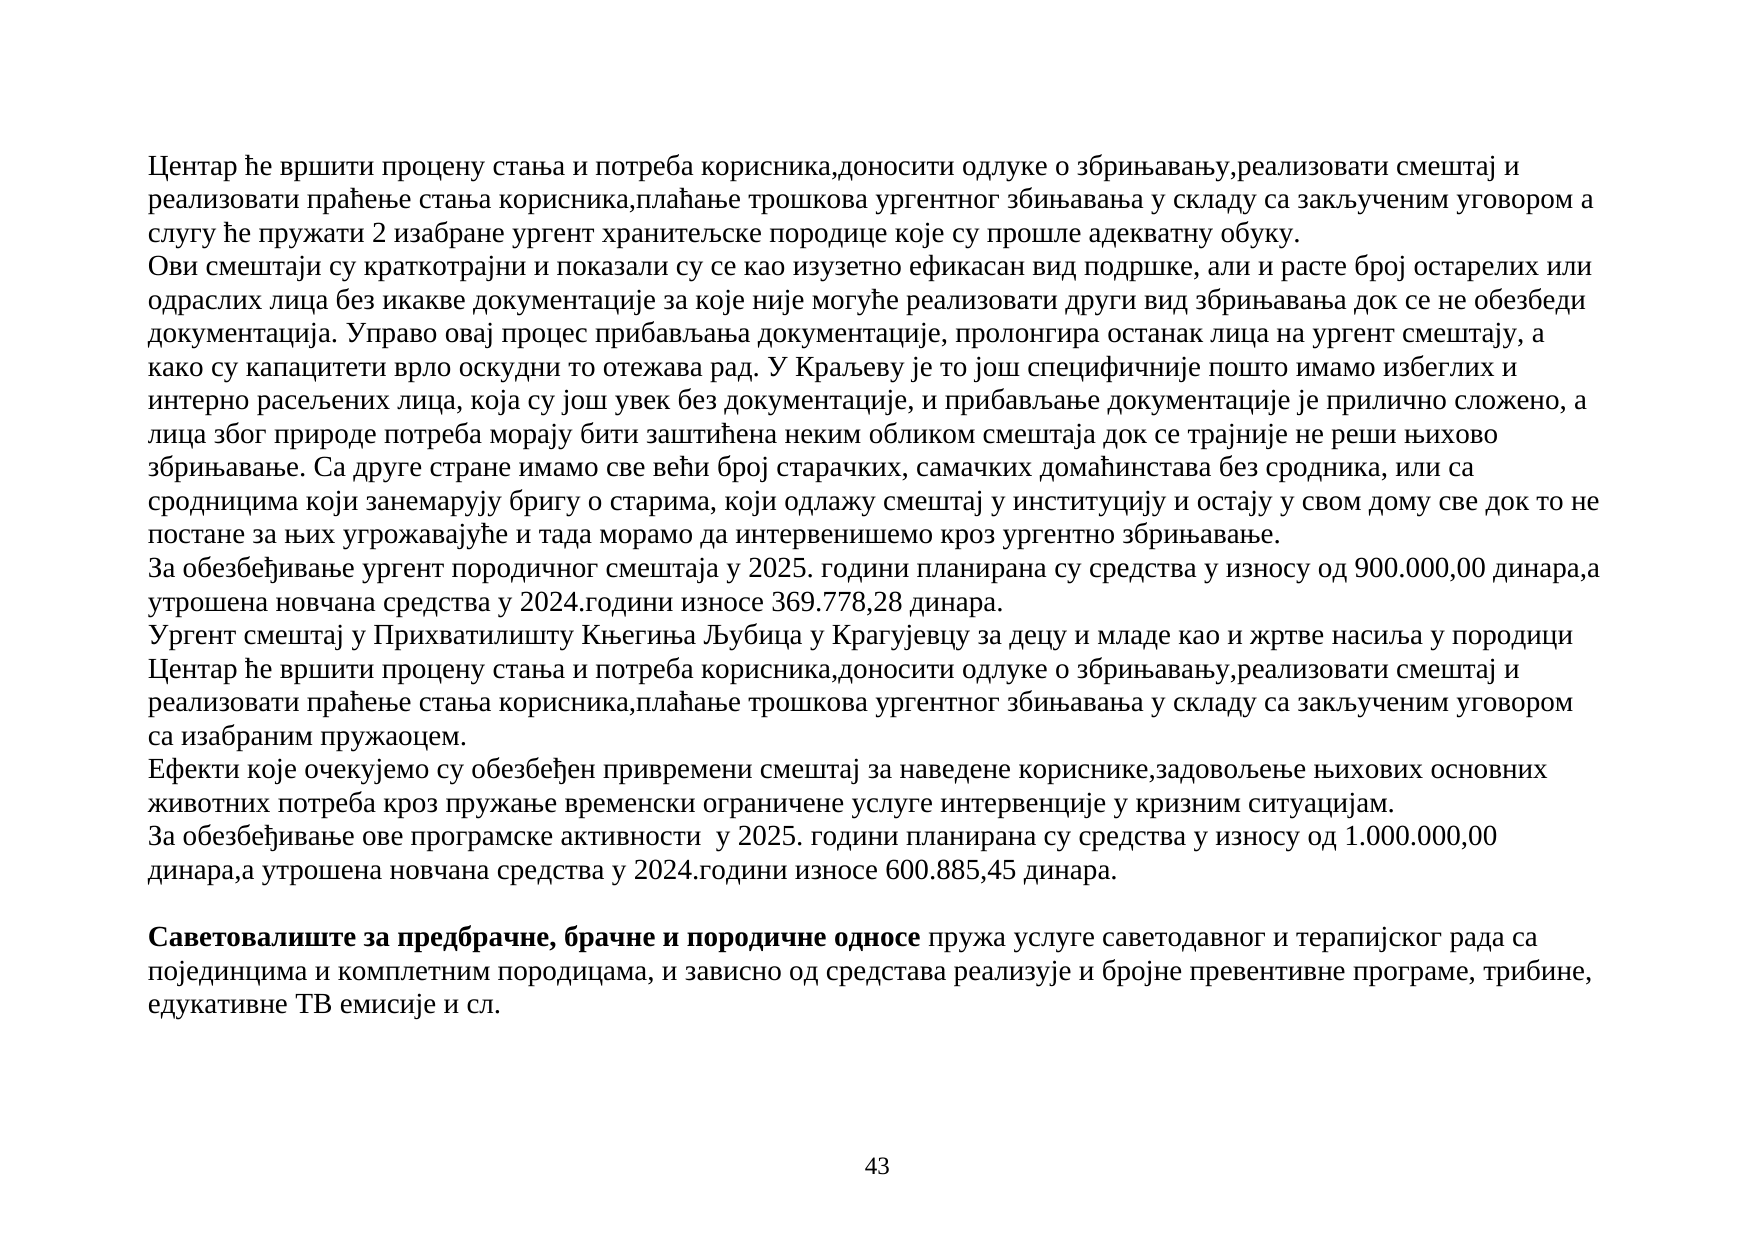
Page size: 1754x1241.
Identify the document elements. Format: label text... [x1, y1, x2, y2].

text Ови смештаји су краткотрајни и показали су се као изузетно ефикасан вид подршке, али и расте број остарелих или одраслих лица без икакве документације за које није могуће реализовати други вид збрињавања док се не обезбеди документација. Управо овај процес прибављања документације, пролонгира останак лица на ургент смештају, а како су капацитети врло оскудни то отежава рад. У Краљеву је то још специфичније пошто имамо избеглих и интерно расељених лица, која су још увек без документације, и прибављање документације је прилично сложено, а лица због природе потреба морају бити заштићена неким обликом смештаја док се трајније не реши њихово збрињавање. Са друге стране имамо све већи број старачких, самачких домаћинстава без сродника, или са сродницима који занемарују бригу о старима, који одлажу смештај у институцију и остају у свом дому све док то не постане за њих угрожавајуће и тада морамо да интервенишемо кроз ургентно збрињавање. [148, 248, 1606, 550]
text Ургент смештај у Прихватилишту Књегиња Љубица у Крагујевцу за децу и младе као и жртве насиља у породици Центар ће вршити процену стања и потреба корисника,доносити одлуке о збрињавању,реализовати смештај и реализовати праћење стања корисника,плаћање трошкова ургентног збињавања у складу са закљученим уговором са изабраним пружаоцем. [148, 617, 1606, 751]
text За обезбеђивање ургент породичног смештаја у 2025. години планирана су средства у износу од 900.000,00 динара,а утрошена новчана средства у 2024.години износе 369.778,28 динара. [148, 550, 1606, 617]
text За обезбеђивање ове програмске активности у 2025. години планирана су средства у износу од 1.000.000,00 динара,а утрошена новчана средства у 2024.години износе 600.885,45 динара. [148, 818, 1606, 886]
text Ефекти које очекујемо су обезбеђен привремени смештај за наведене кориснике,задовољење њихових основних животних потреба кроз пружање временски ограничене услуге интервенције у кризним ситуацијам. [148, 751, 1606, 818]
text Центар ће вршити процену стања и потреба корисника,доносити одлуке о збрињавању,реализовати смештај и реализовати праћење стања корисника,плаћање трошкова ургентног збињавања у складу са закљученим уговором а слугу ће пружати 2 изабране ургент хранитељске породице које су прошле адекватну обуку. [148, 148, 1606, 248]
text Саветовалиште за предбрачне, брачне и породичне односе пружа услуге саветодавног и терапијског рада са појединцима и комплетним породицама, и зависно од средстава реализује и бројне превентивне програме, трибине, едукативне ТВ емисије и сл. [148, 919, 1606, 1020]
